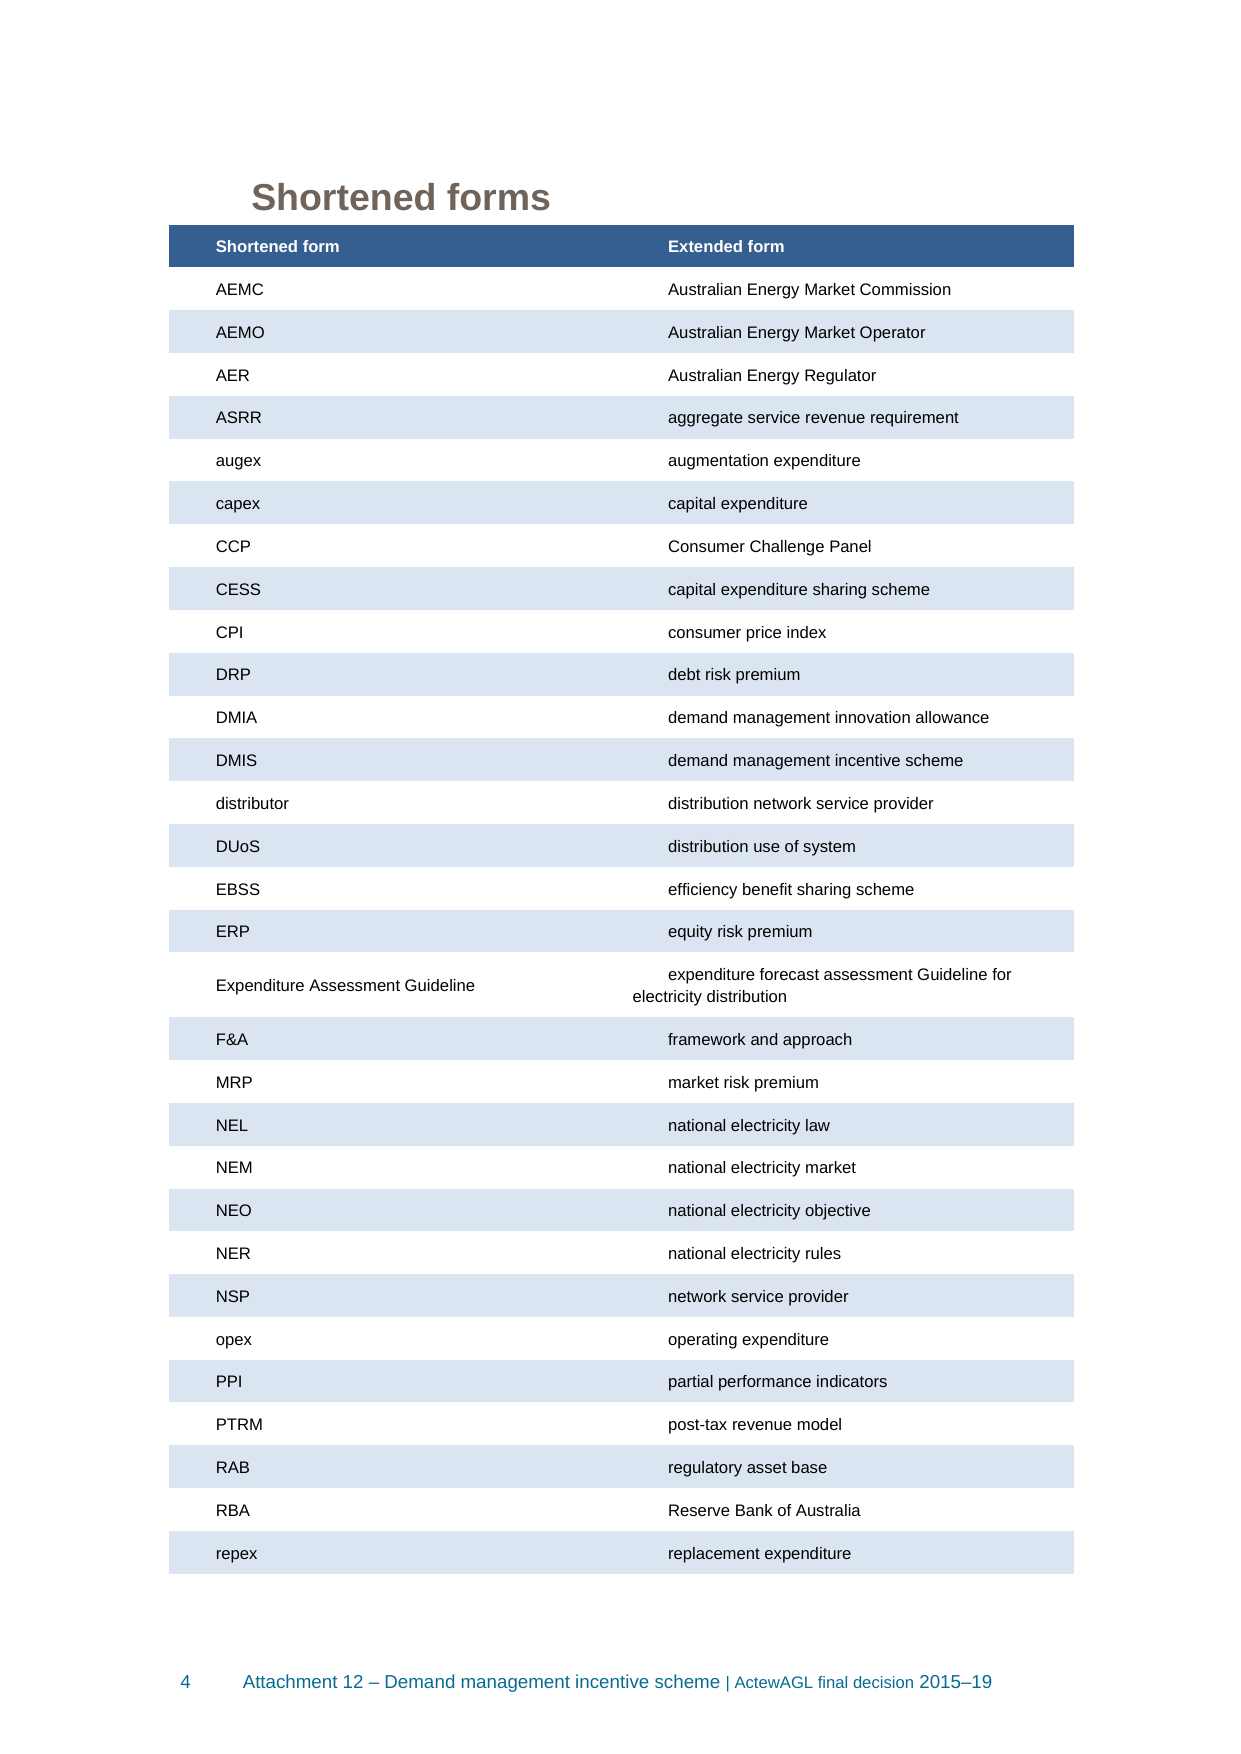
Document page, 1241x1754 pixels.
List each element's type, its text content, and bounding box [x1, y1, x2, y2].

table_cell equity risk premium [621, 910, 1074, 952]
table_cell capital expenditure sharing scheme [621, 567, 1074, 610]
table_cell distribution use of system [621, 824, 1074, 867]
table_cell PPI [169, 1360, 621, 1402]
table_cell capex [169, 481, 621, 524]
picture [759, 1679, 767, 1688]
table_cell replacement expenditure [621, 1531, 1074, 1574]
picture [746, 1679, 753, 1688]
table_cell capital expenditure [621, 481, 1074, 524]
table_cell national electricity objective [621, 1189, 1074, 1231]
table_cell augmentation expenditure [621, 439, 1074, 481]
table_cell RAB [169, 1445, 621, 1488]
table_cell post-tax revenue model [621, 1403, 1074, 1445]
table_cell Consumer Challenge Panel [621, 524, 1074, 567]
table_cell NSP [169, 1274, 621, 1317]
table_cell repex [169, 1531, 621, 1574]
table_cell PTRM [169, 1403, 621, 1445]
table_cell CESS [169, 567, 621, 610]
table_cell CCP [169, 524, 621, 567]
table_cell expenditure forecast assessment Guideline for electricity distribution [621, 953, 1074, 1017]
table_cell AEMO [169, 310, 621, 353]
table_cell consumer price index [621, 610, 1074, 653]
table_cell NEO [169, 1189, 621, 1231]
table_cell DMIS [169, 738, 621, 781]
table_cell EBSS [169, 867, 621, 909]
picture [827, 1679, 833, 1688]
table_cell DRP [169, 653, 621, 696]
picture [296, 1678, 300, 1688]
table_cell market risk premium [621, 1060, 1074, 1103]
table_cell Reserve Bank of Australia [621, 1488, 1074, 1531]
subtitle Shortened forms [180, 175, 1063, 218]
table_cell Australian Energy Market Operator [621, 310, 1074, 353]
picture [322, 1678, 326, 1688]
table_cell augex [169, 439, 621, 481]
table_cell demand management incentive scheme [621, 738, 1074, 781]
picture [872, 1679, 879, 1688]
table_cell ERP [169, 910, 621, 952]
table_cell aggregate service revenue requirement [621, 396, 1074, 439]
table_cell NEL [169, 1103, 621, 1146]
table_cell MRP [169, 1060, 621, 1103]
table_cell distribution network service provider [621, 781, 1074, 824]
table_cell Australian Energy Market Commission [621, 268, 1074, 310]
table_header Extended form [621, 225, 1074, 267]
table_cell network service provider [621, 1274, 1074, 1317]
table_cell DMIA [169, 696, 621, 738]
table_cell DUoS [169, 824, 621, 867]
table_cell F&A [169, 1017, 621, 1060]
table_cell AEMC [169, 268, 621, 310]
table_cell national electricity law [621, 1103, 1074, 1146]
table_cell ASRR [169, 396, 621, 439]
table_cell NER [169, 1231, 621, 1274]
table_cell Australian Energy Regulator [621, 353, 1074, 396]
picture [817, 1676, 822, 1688]
table_cell debt risk premium [621, 653, 1074, 696]
table_cell Expenditure Assessment Guideline [169, 953, 621, 1017]
table_cell national electricity market [621, 1146, 1074, 1188]
table_cell regulatory asset base [621, 1445, 1074, 1488]
table_cell operating expenditure [621, 1317, 1074, 1360]
table_cell CPI [169, 610, 621, 653]
table_cell framework and approach [621, 1017, 1074, 1060]
table_cell demand management innovation allowance [621, 696, 1074, 738]
table_cell NEM [169, 1146, 621, 1188]
table_cell AER [169, 353, 621, 396]
table_cell opex [169, 1317, 621, 1360]
table_cell national electricity rules [621, 1231, 1074, 1274]
table_header Shortened form [169, 225, 621, 267]
table_cell distributor [169, 781, 621, 824]
table_cell partial performance indicators [621, 1360, 1074, 1402]
table_cell RBA [169, 1488, 621, 1531]
table_cell efficiency benefit sharing scheme [621, 867, 1074, 909]
picture [792, 1676, 802, 1680]
